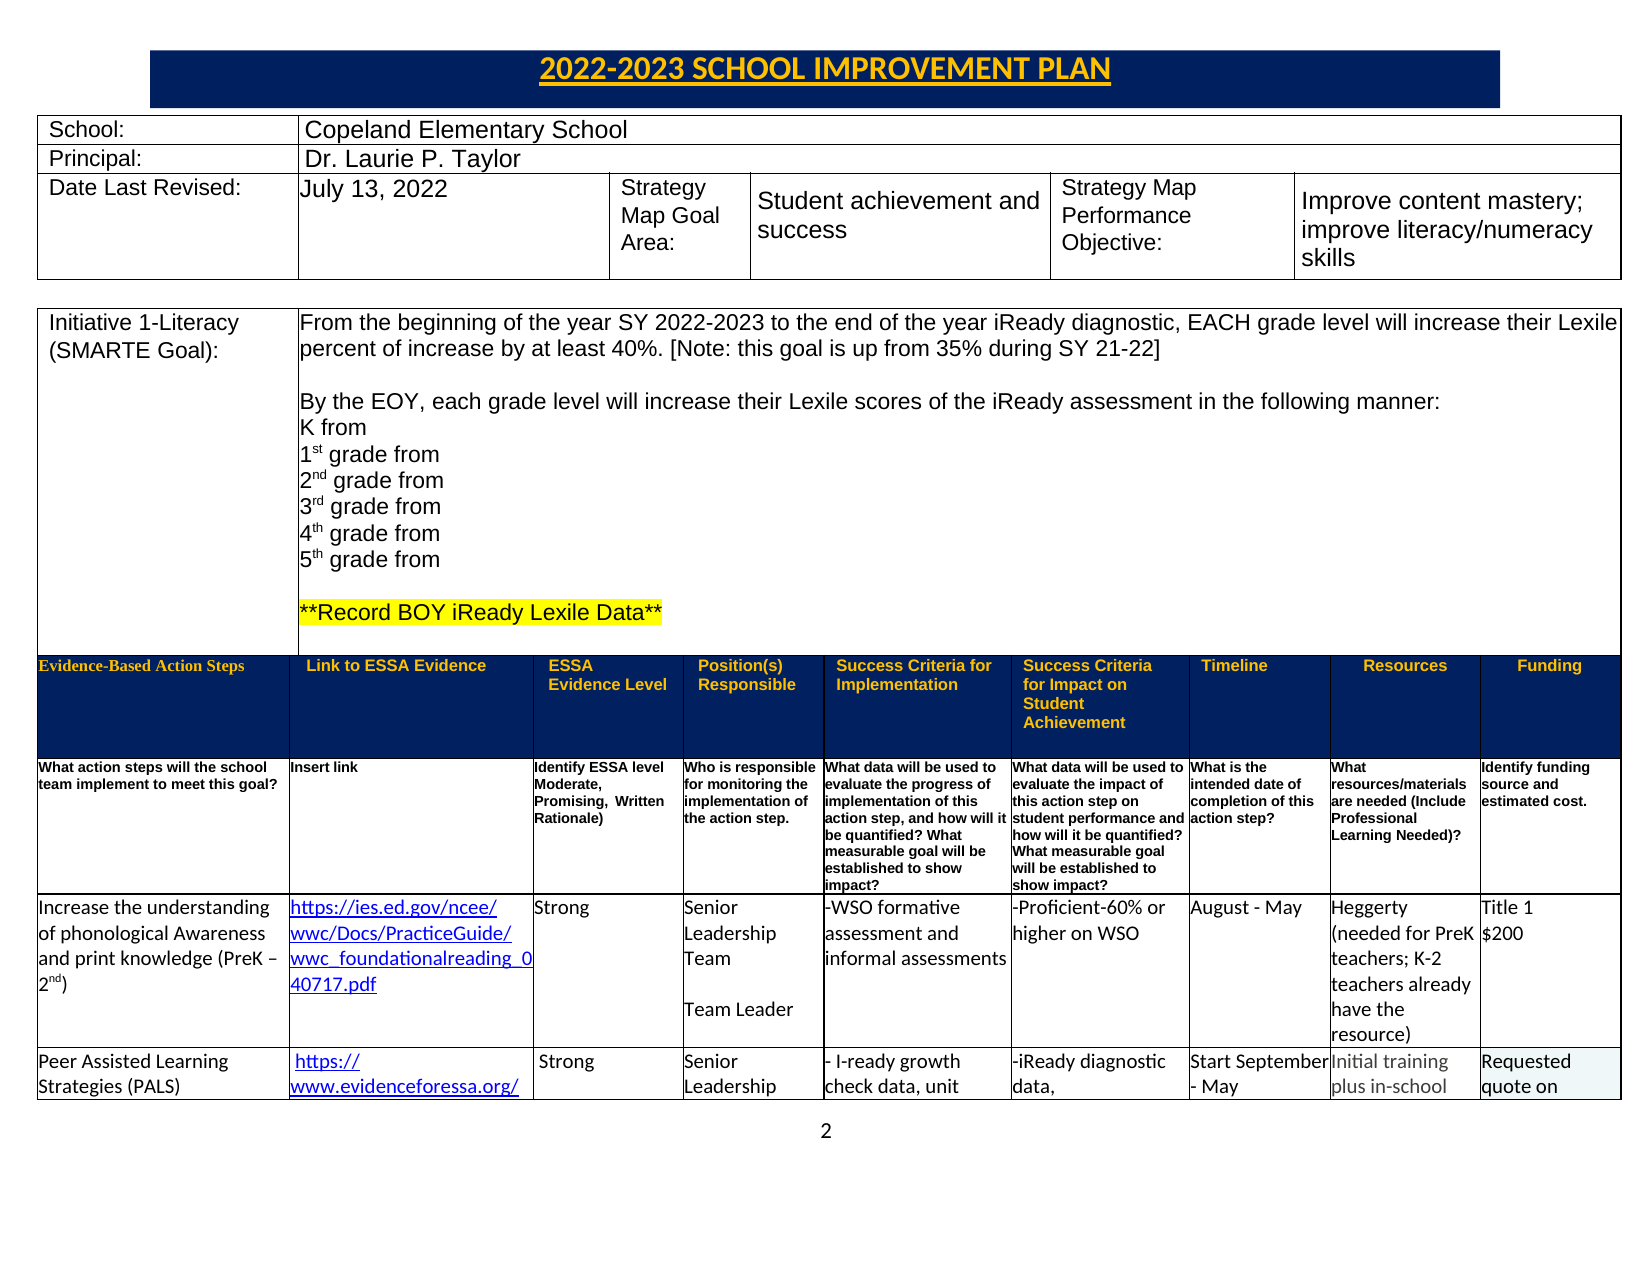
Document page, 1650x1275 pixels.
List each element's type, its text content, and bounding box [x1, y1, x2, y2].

table_cell Strategy Map Performance Objective: [1051, 174, 1294, 278]
table_cell Title 1 $200 [1481, 895, 1620, 1047]
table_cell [290, 1048, 533, 1099]
table_cell Improve content mastery; improve literacy/numeracy skills [1295, 174, 1620, 278]
table_cell What data will be used to evaluate the progress of implementation of this action step, and how will it be quantified? What measurable goal will be established to show impact? [825, 759, 1011, 893]
table_cell Identify funding source and estimated cost. [1481, 759, 1620, 893]
table_cell Success Criteria for Implementation [825, 656, 1011, 758]
table_cell What is the intended date of completion of this action step? [1190, 759, 1330, 893]
table_cell Date Last Revised: [38, 174, 298, 278]
table_header School: [38, 116, 298, 143]
table_cell July 13, 2022 [299, 174, 609, 278]
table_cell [38, 1048, 289, 1099]
table_cell Evidence-Based Action Steps [38, 656, 289, 758]
table_cell Link to ESSA Evidence [290, 656, 533, 758]
table_cell Identify ESSA level Moderate, Promising, Written Rationale) [534, 759, 683, 893]
table_cell Position(s) Responsible [684, 656, 823, 758]
table_header Copeland Elementary School [299, 116, 1620, 143]
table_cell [1190, 1048, 1330, 1099]
table_cell Insert link [290, 759, 533, 893]
table_header From the beginning of the year SY 2022-2023 to the end of the year iReady diagnostic, EACH grade level will increase their Lexile percent of increase by at least 40%. [Note: this goal is up from 35% during SY 21-22] By the EOY, each grade level will increase their Lexile scores of the iReady assessment in the following manner: K from 1st grade from 2nd grade from 3rd grade from 4th grade from 5th grade from **Record BOY iReady Lexile Data** [299, 309, 1620, 654]
table_cell Funding [1481, 656, 1620, 758]
table_cell Success Criteria for Impact on Student Achievement [1012, 656, 1189, 758]
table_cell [684, 1048, 823, 1099]
table_cell https://ies.ed.gov/ncee/wwc/Docs/PracticeGuide/wwc_foundationalreading_040717.pdf [290, 895, 533, 967]
table_cell Strong [534, 1048, 683, 1099]
table_cell What action steps will the school team implement to meet this goal? [38, 759, 289, 893]
table_cell What data will be used to evaluate the impact of this action step on student performance and how will it be quantified? What measurable goal will be established to show impact? [1012, 759, 1189, 893]
table_cell https://ies.ed.gov/ncee/wwc/Docs/PracticeGuide/wwc_foundationalreading_040717.pdf [290, 968, 533, 1047]
table_header Initiative 1-Literacy (SMARTE Goal): [38, 309, 298, 654]
table_cell Principal: [38, 145, 298, 172]
table_cell ESSA Evidence Level [534, 656, 683, 758]
table_cell Who is responsible for monitoring the implementation of the action step. [684, 759, 823, 893]
table_cell What resources/materials are needed (Include Professional Learning Needed)? [1331, 759, 1480, 893]
table_cell Strong [534, 895, 683, 1047]
table_cell Strategy Map Goal Area: [610, 174, 750, 278]
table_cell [1331, 1048, 1480, 1099]
table_cell -WSO formative assessment and informal assessments [825, 895, 1011, 1047]
table_cell Heggerty (needed for PreK teachers; K-2 teachers already have the resource) [1331, 895, 1480, 1047]
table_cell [1012, 1048, 1189, 1099]
table_cell Increase the understanding of phonological Awareness and print knowledge (PreK – 2nd) [38, 895, 289, 1047]
table_cell Resources [1331, 656, 1480, 758]
table_cell Timeline [1190, 656, 1330, 758]
table_cell Dr. Laurie P. Taylor [299, 145, 1620, 172]
table_cell Senior Leadership Team Team Leader [684, 895, 823, 1047]
table_cell Student achievement and success [751, 174, 1050, 278]
table_cell August - May [1190, 895, 1330, 1047]
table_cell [825, 1048, 1011, 1099]
table_cell -Proficient-60% or higher on WSO [1012, 895, 1189, 1047]
